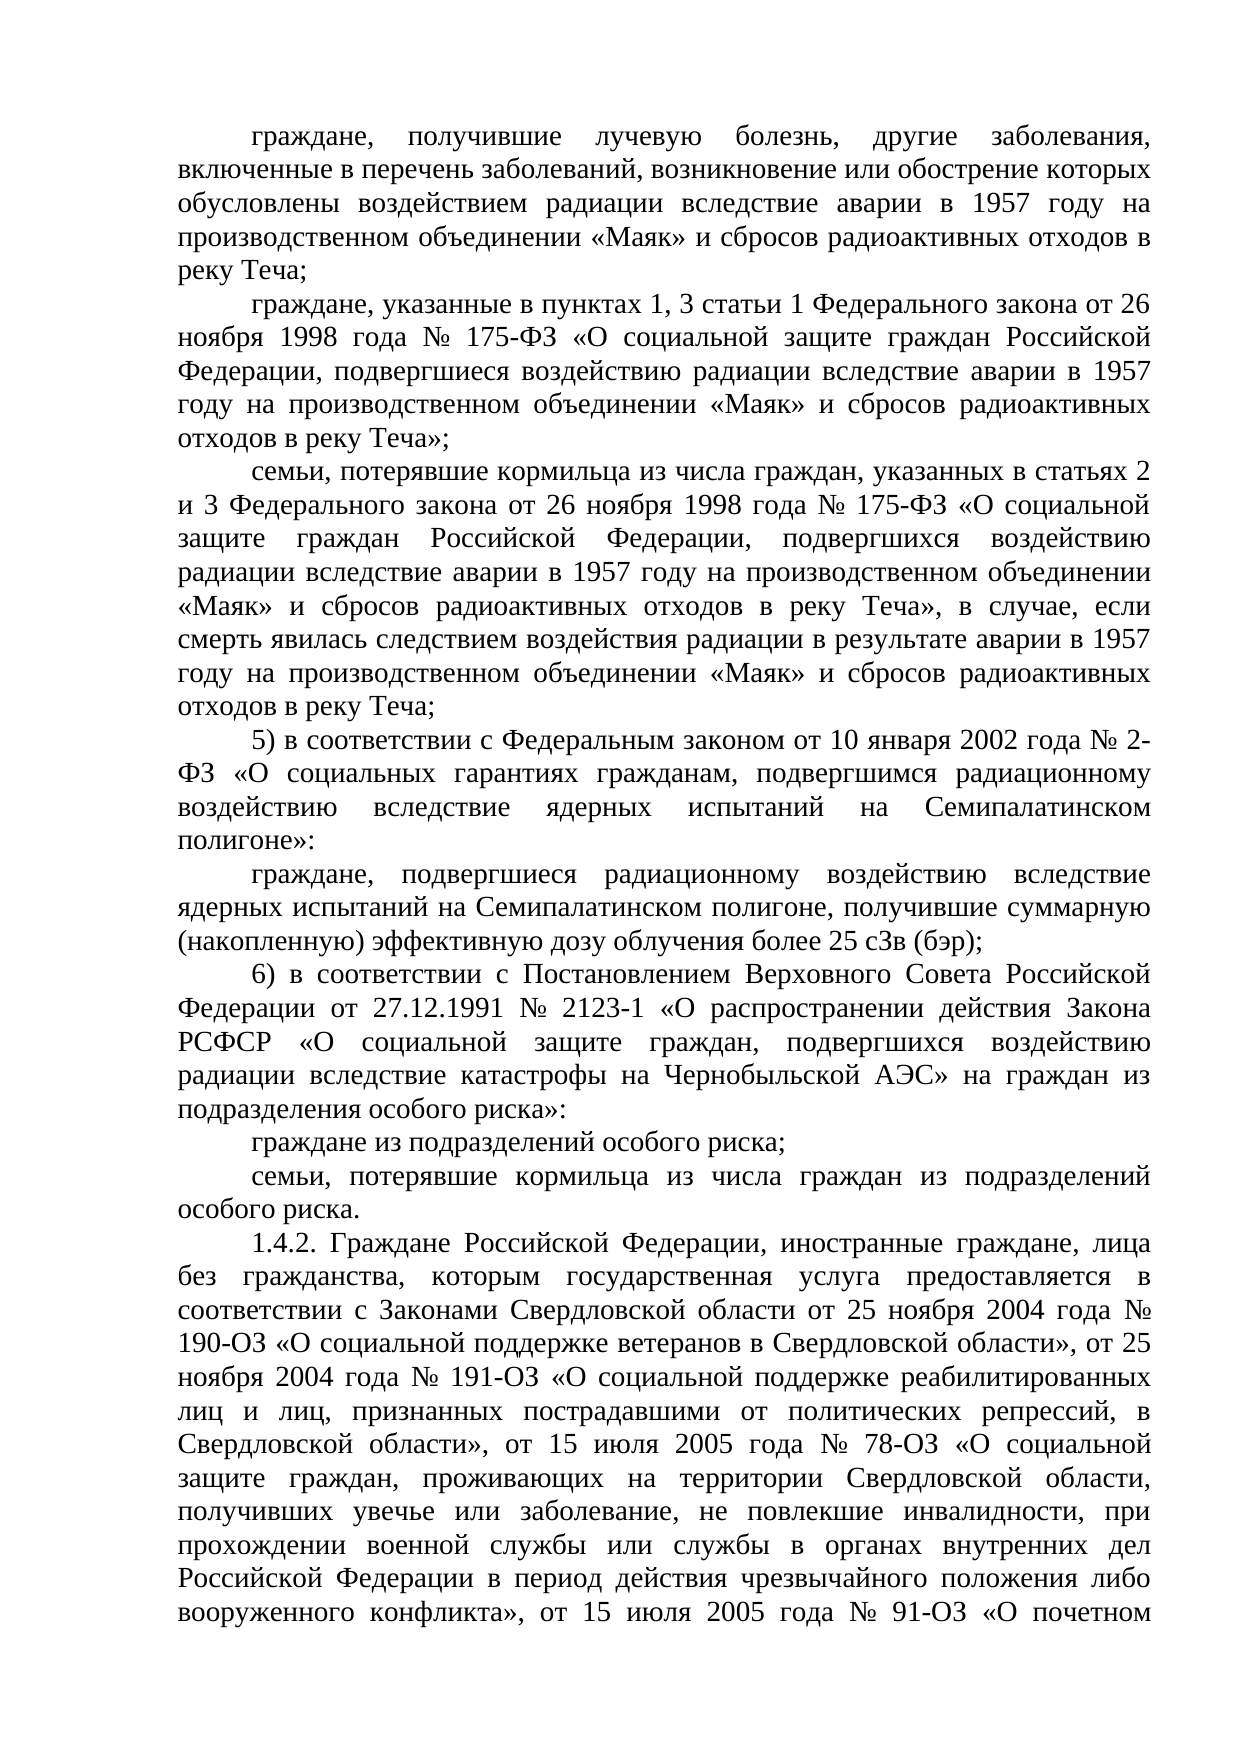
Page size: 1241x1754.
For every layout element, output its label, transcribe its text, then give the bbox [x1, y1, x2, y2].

text граждане, получившие лучевую болезнь, другие заболевания, включенные в перечень заболеваний, возникновение или обострение которых обусловлены воздействием радиации вследствие аварии в 1957 году на производственном объединении «Маяк» и сбросов радиоактивных отходов в реку Теча; [177, 118, 1152, 286]
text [177, 1225, 1152, 1627]
text граждане из подразделений особого риска; [177, 1124, 1152, 1158]
text 6) в соответствии с Постановлением Верховного Совета Российской Федерации от 27.12.1991 № 2123-1 «О распространении действия Закона РСФСР «О социальной защите граждан, подвергшихся воздействию радиации вследствие катастрофы на Чернобыльской АЭС» на граждан из подразделения особого риска»: [177, 957, 1152, 1124]
text граждане, подвергшиеся радиационному воздействию вследствие ядерных испытаний на Семипалатинском полигоне, получившие суммарную (накопленную) эффективную дозу облучения более 25 сЗв (бэр); [177, 856, 1152, 957]
text семьи, потерявшие кормильца из числа граждан, указанных в статьях 2 и 3 Федерального закона от 26 ноября 1998 года № 175-ФЗ «О социальной защите граждан Российской Федерации, подвергшихся воздействию радиации вследствие аварии в 1957 году на производственном объединении «Маяк» и сбросов радиоактивных отходов в реку Теча», в случае, если смерть явилась следствием воздействия радиации в результате аварии в 1957 году на производственном объединении «Маяк» и сбросов радиоактивных отходов в реку Теча; [177, 453, 1152, 722]
text граждане, указанные в пунктах 1, 3 статьи 1 Федерального закона от 26 ноября 1998 года № 175-ФЗ «О социальной защите граждан Российской Федерации, подвергшиеся воздействию радиации вследствие аварии в 1957 году на производственном объединении «Маяк» и сбросов радиоактивных отходов в реку Теча»; [177, 286, 1152, 453]
text семьи, потерявшие кормильца из числа граждан из подразделений особого риска. [177, 1158, 1152, 1225]
text 5) в соответствии с Федеральным законом от 10 января 2002 года № 2-ФЗ «О социальных гарантиях гражданам, подвергшимся радиационному воздействию вследствие ядерных испытаний на Семипалатинском полигоне»: [177, 722, 1152, 856]
